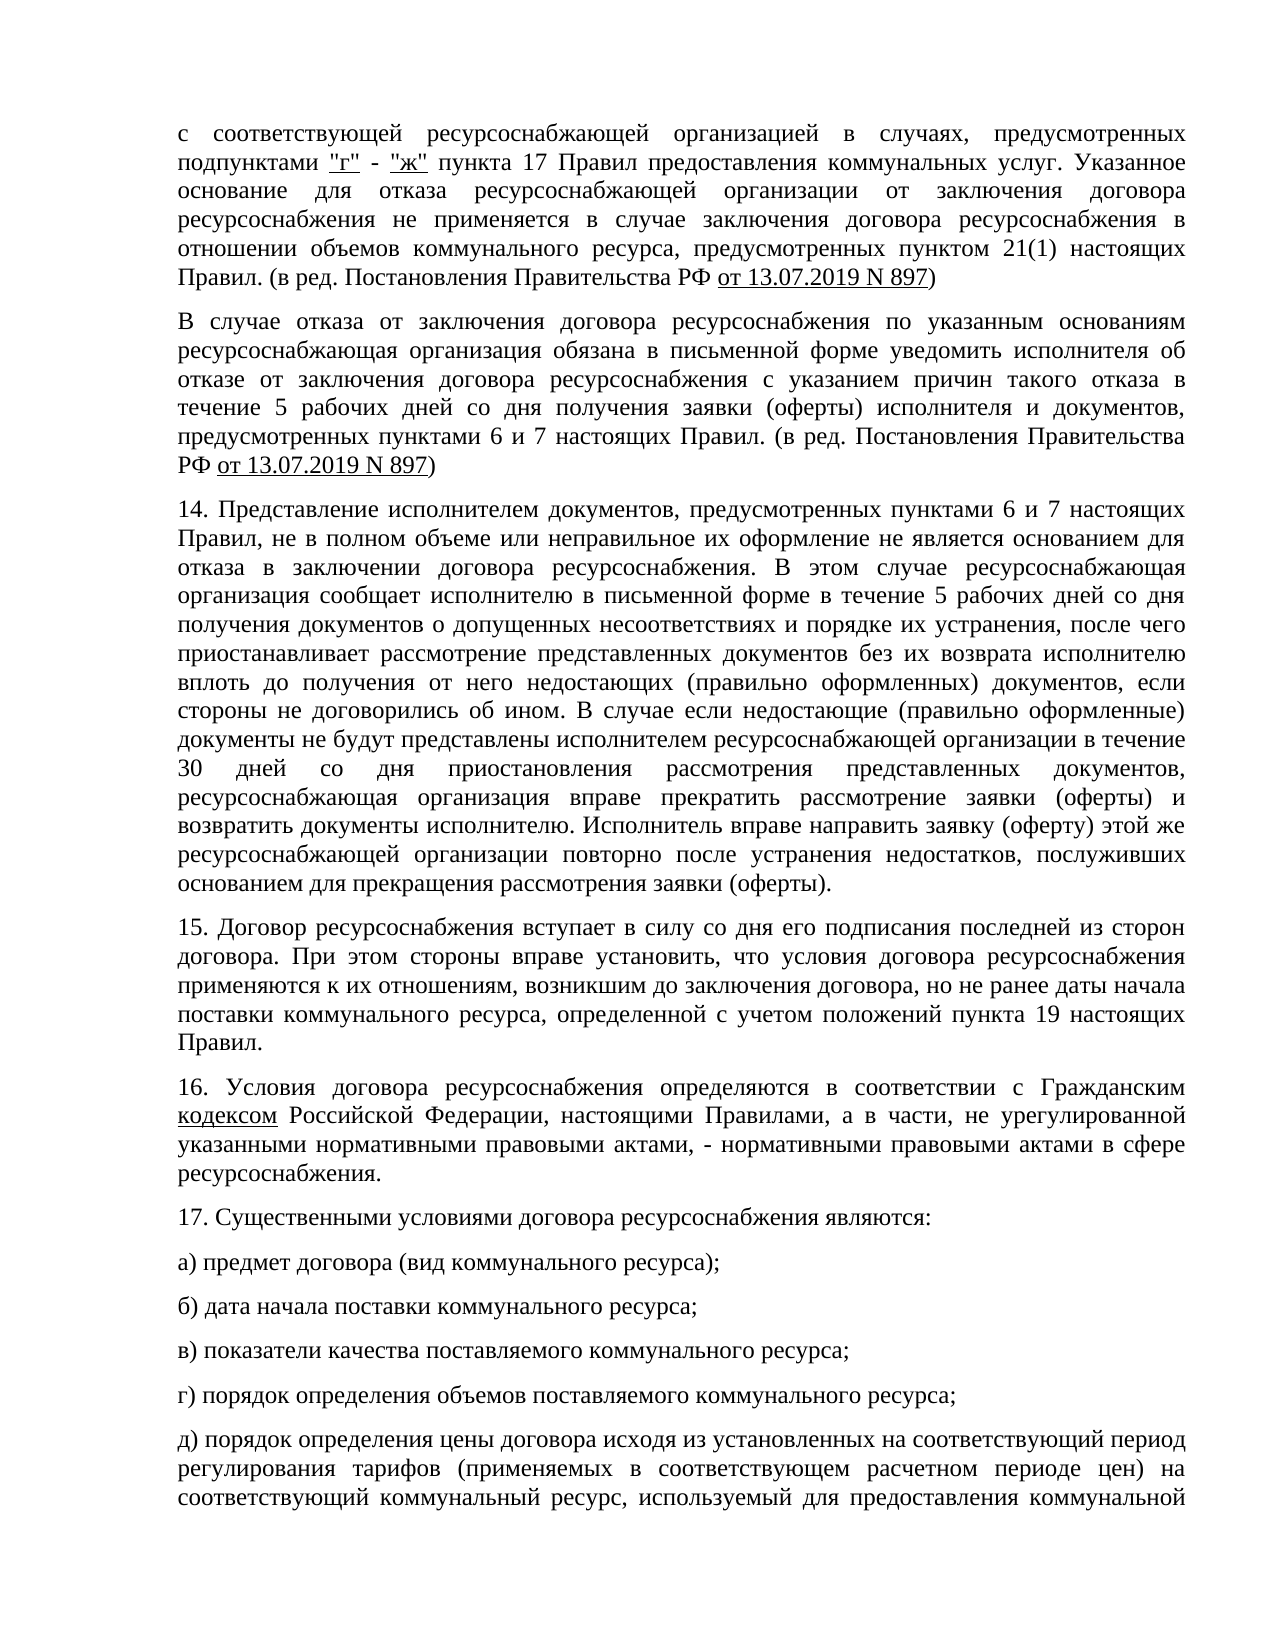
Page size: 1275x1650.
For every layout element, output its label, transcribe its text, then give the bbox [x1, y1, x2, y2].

text б) дата начала поставки коммунального ресурса; [177, 1291, 1186, 1320]
text 16. Условия договора ресурсоснабжения определяются в соответствии с Гражданским кодексом Российской Федерации, настоящими Правилами, а в части, не урегулированной указанными нормативными правовыми актами, - нормативными правовыми актами в сфере ресурсоснабжения. [177, 1072, 1186, 1187]
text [177, 118, 1186, 291]
text В случае отказа от заключения договора ресурсоснабжения по указанным основаниям ресурсоснабжающая организация обязана в письменной форме уведомить исполнителя об отказе от заключения договора ресурсоснабжения с указанием причин такого отказа в течение 5 рабочих дней со дня получения заявки (оферты) исполнителя и документов, предусмотренных пунктами 6 и 7 настоящих Правил. (в ред. Постановления Правительства РФ от 13.07.2019 N 897) [177, 306, 1186, 479]
text в) показатели качества поставляемого коммунального ресурса; [177, 1336, 1186, 1364]
text 17. Существенными условиями договора ресурсоснабжения являются: [177, 1202, 1186, 1231]
text а) предмет договора (вид коммунального ресурса); [177, 1247, 1186, 1276]
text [177, 1424, 1186, 1511]
text 14. Представление исполнителем документов, предусмотренных пунктами 6 и 7 настоящих Правил, не в полном объеме или неправильное их оформление не является основанием для отказа в заключении договора ресурсоснабжения. В этом случае ресурсоснабжающая организация сообщает исполнителю в письменной форме в течение 5 рабочих дней со дня получения документов о допущенных несоответствиях и порядке их устранения, после чего приостанавливает рассмотрение представленных документов без их возврата исполнителю вплоть до получения от него недостающих (правильно оформленных) документов, если стороны не договорились об ином. В случае если недостающие (правильно оформленные) документы не будут представлены исполнителем ресурсоснабжающей организации в течение 30 дней со дня приостановления рассмотрения представленных документов, ресурсоснабжающая организация вправе прекратить рассмотрение заявки (оферты) и возвратить документы исполнителю. Исполнитель вправе направить заявку (оферту) этой же ресурсоснабжающей организации повторно после устранения недостатков, послуживших основанием для прекращения рассмотрения заявки (оферты). [177, 494, 1186, 897]
text 15. Договор ресурсоснабжения вступает в силу со дня его подписания последней из сторон договора. При этом стороны вправе установить, что условия договора ресурсоснабжения применяются к их отношениям, возникшим до заключения договора, но не ранее даты начала поставки коммунального ресурса, определенной с учетом положений пункта 19 настоящих Правил. [177, 912, 1186, 1056]
text г) порядок определения объемов поставляемого коммунального ресурса; [177, 1380, 1186, 1409]
